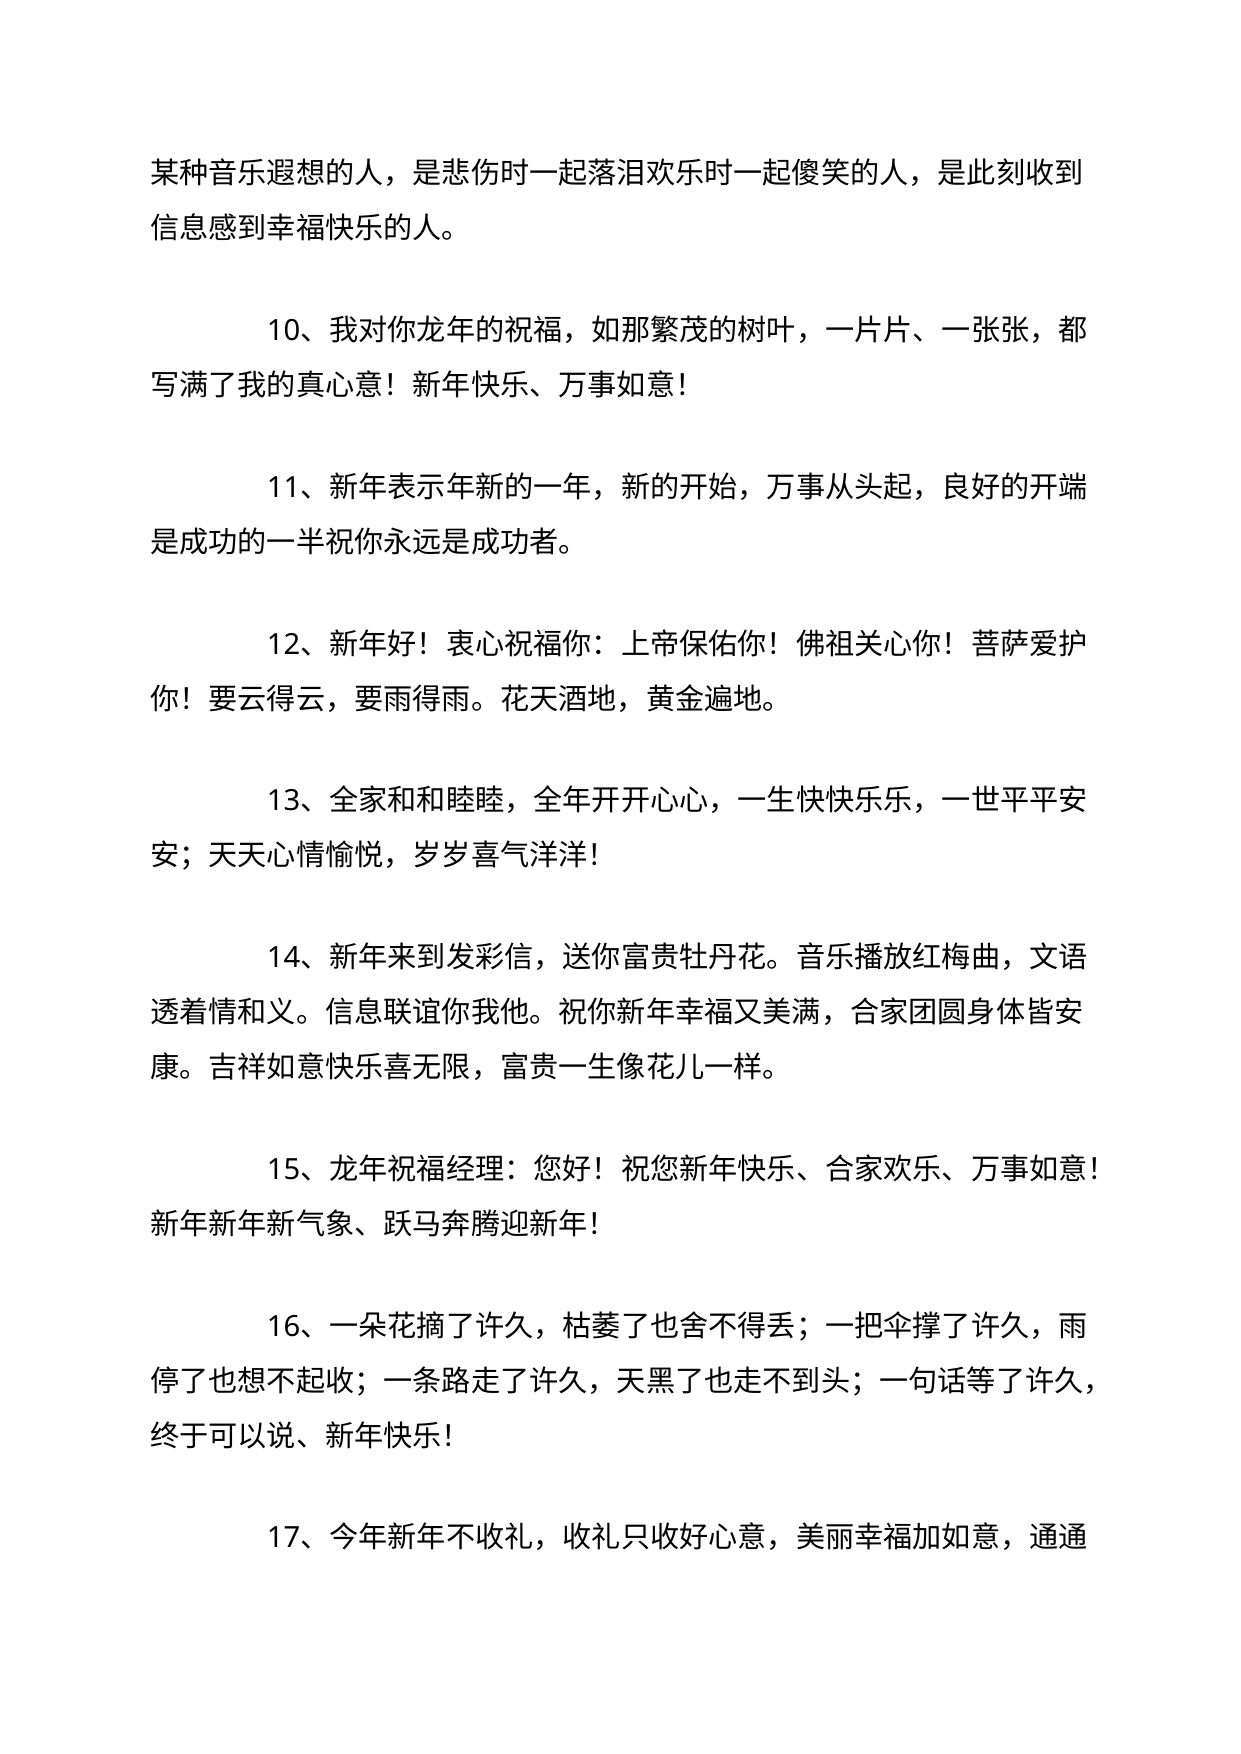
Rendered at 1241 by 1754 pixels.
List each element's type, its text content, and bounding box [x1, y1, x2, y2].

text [150, 1514, 1090, 1556]
text 12、新年好！衷心祝福你：上帝保佑你！佛祖关心你！菩萨爱护你！要云得云，要雨得雨。花天酒地，黄金遍地。 [150, 620, 1090, 717]
text 10、我对你龙年的祝福，如那繁茂的树叶，一片片、一张张，都写满了我的真心意！新年快乐、万事如意！ [150, 307, 1090, 404]
text 11、新年表示年新的一年，新的开始，万事从头起，良好的开端是成功的一半祝你永远是成功者。 [150, 463, 1090, 561]
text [150, 150, 1090, 247]
text 13、全家和和睦睦，全年开开心心，一生快快乐乐，一世平平安安；天天心情愉悦，岁岁喜气洋洋！ [150, 777, 1090, 874]
text 16、一朵花摘了许久，枯萎了也舍不得丢；一把伞撑了许久，雨停了也想不起收；一条路走了许久，天黑了也走不到头；一句话等了许久，终于可以说、新年快乐！ [150, 1302, 1090, 1454]
text 14、新年来到发彩信，送你富贵牡丹花。音乐播放红梅曲，文语透着情和义。信息联谊你我他。祝你新年幸福又美满，合家团圆身体皆安康。吉祥如意快乐喜无限，富贵一生像花儿一样。 [150, 934, 1090, 1086]
text 15、龙年祝福经理：您好！祝您新年快乐、合家欢乐、万事如意！新年新年新气象、跃马奔腾迎新年！ [150, 1145, 1090, 1243]
